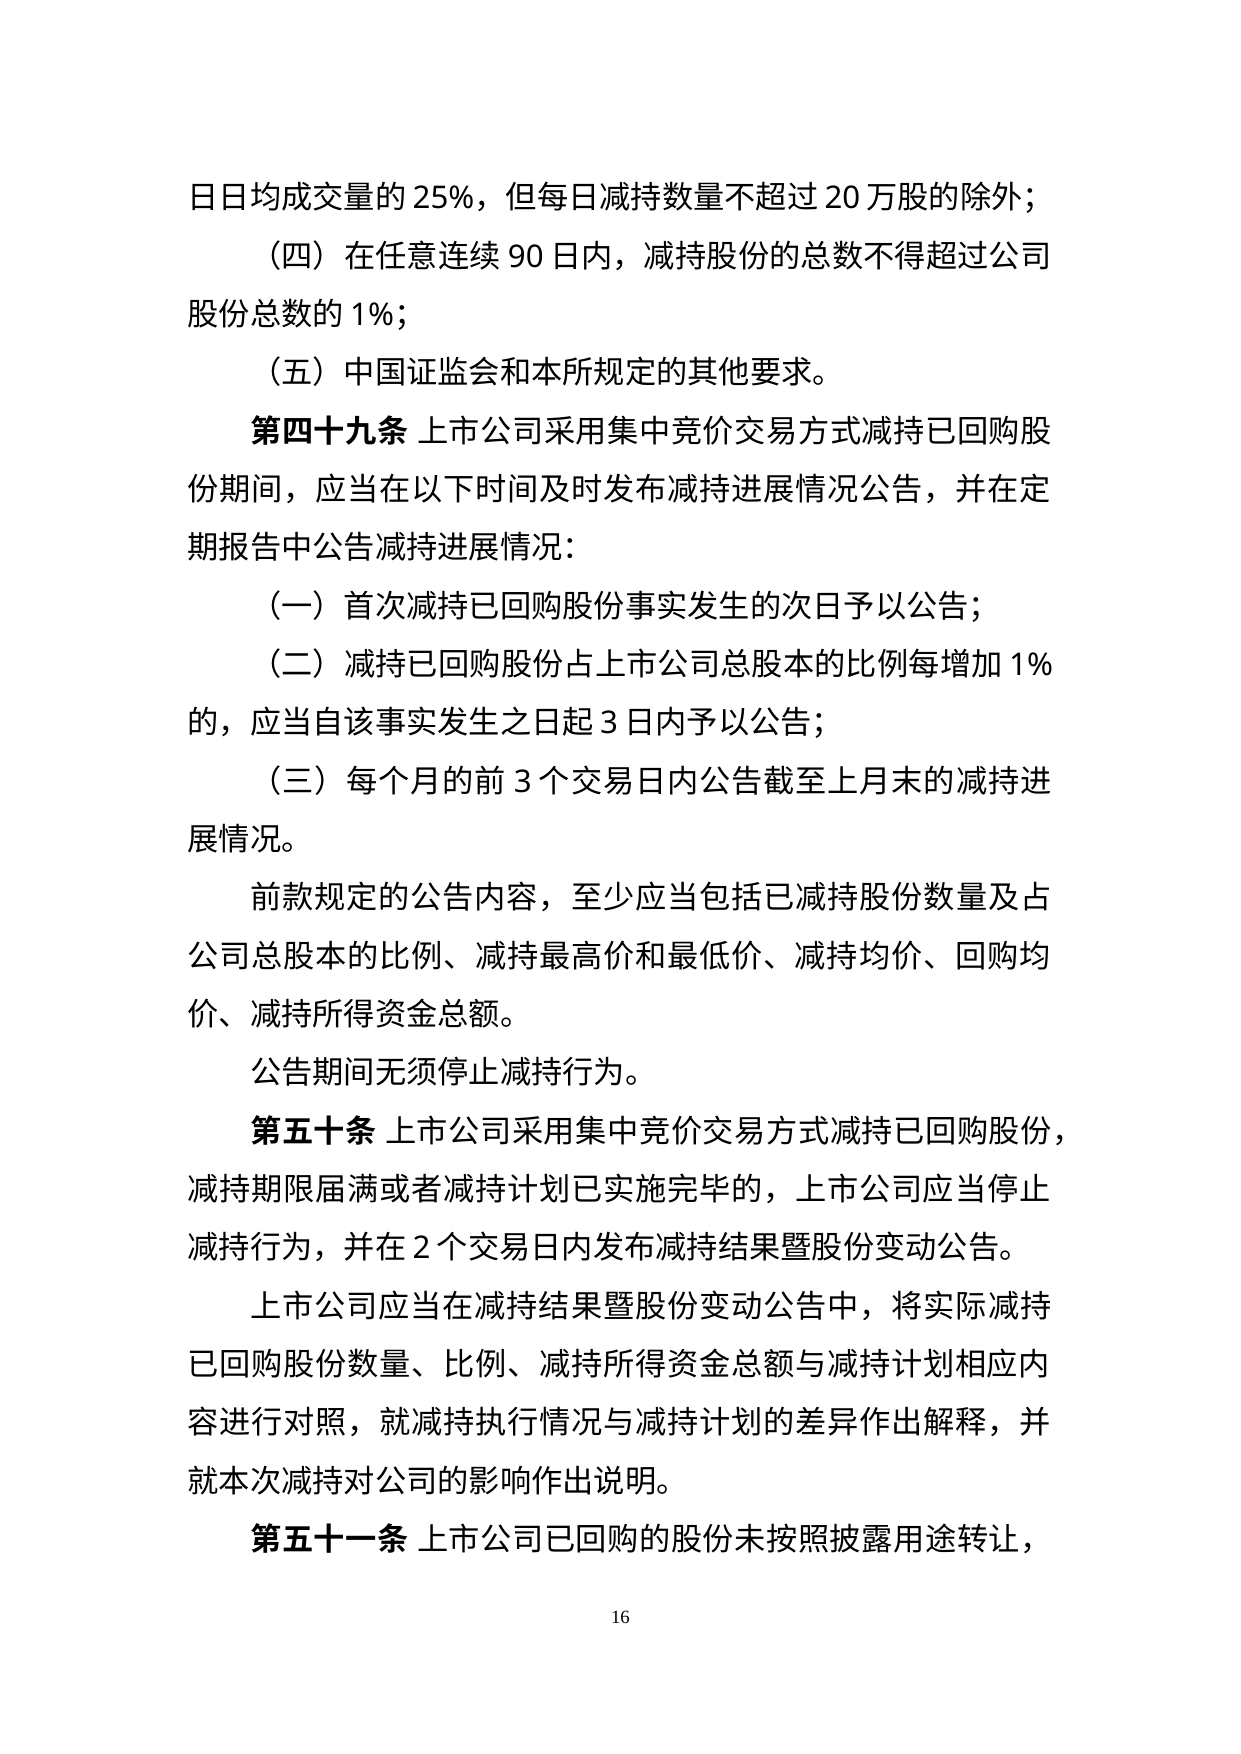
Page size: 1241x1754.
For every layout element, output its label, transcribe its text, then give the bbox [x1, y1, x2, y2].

text （一）首次减持已回购股份事实发生的次日予以公告； [187, 570, 1053, 629]
text （三）每个月的前3个交易日内公告截至上月末的减持进展情况。 [187, 745, 1053, 862]
text （四）在任意连续90日内，减持股份的总数不得超过公司股份总数的1%； [187, 220, 1053, 337]
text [187, 1504, 1053, 1562]
text 第四十九条 上市公司采用集中竞价交易方式减持已回购股份期间，应当在以下时间及时发布减持进展情况公告，并在定期报告中公告减持进展情况： [187, 395, 1053, 570]
text 上市公司应当在减持结果暨股份变动公告中，将实际减持已回购股份数量、比例、减持所得资金总额与减持计划相应内容进行对照，就减持执行情况与减持计划的差异作出解释，并就本次减持对公司的影响作出说明。 [187, 1270, 1053, 1504]
text 公告期间无须停止减持行为。 [187, 1037, 1053, 1095]
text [187, 162, 1053, 220]
text （二）减持已回购股份占上市公司总股本的比例每增加1%的，应当自该事实发生之日起3日内予以公告； [187, 629, 1053, 745]
text 第五十条 上市公司采用集中竞价交易方式减持已回购股份，减持期限届满或者减持计划已实施完毕的，上市公司应当停止减持行为，并在2个交易日内发布减持结果暨股份变动公告。 [187, 1095, 1053, 1270]
text （五）中国证监会和本所规定的其他要求。 [187, 337, 1053, 395]
text 前款规定的公告内容，至少应当包括已减持股份数量及占公司总股本的比例、减持最高价和最低价、减持均价、回购均价、减持所得资金总额。 [187, 862, 1053, 1037]
